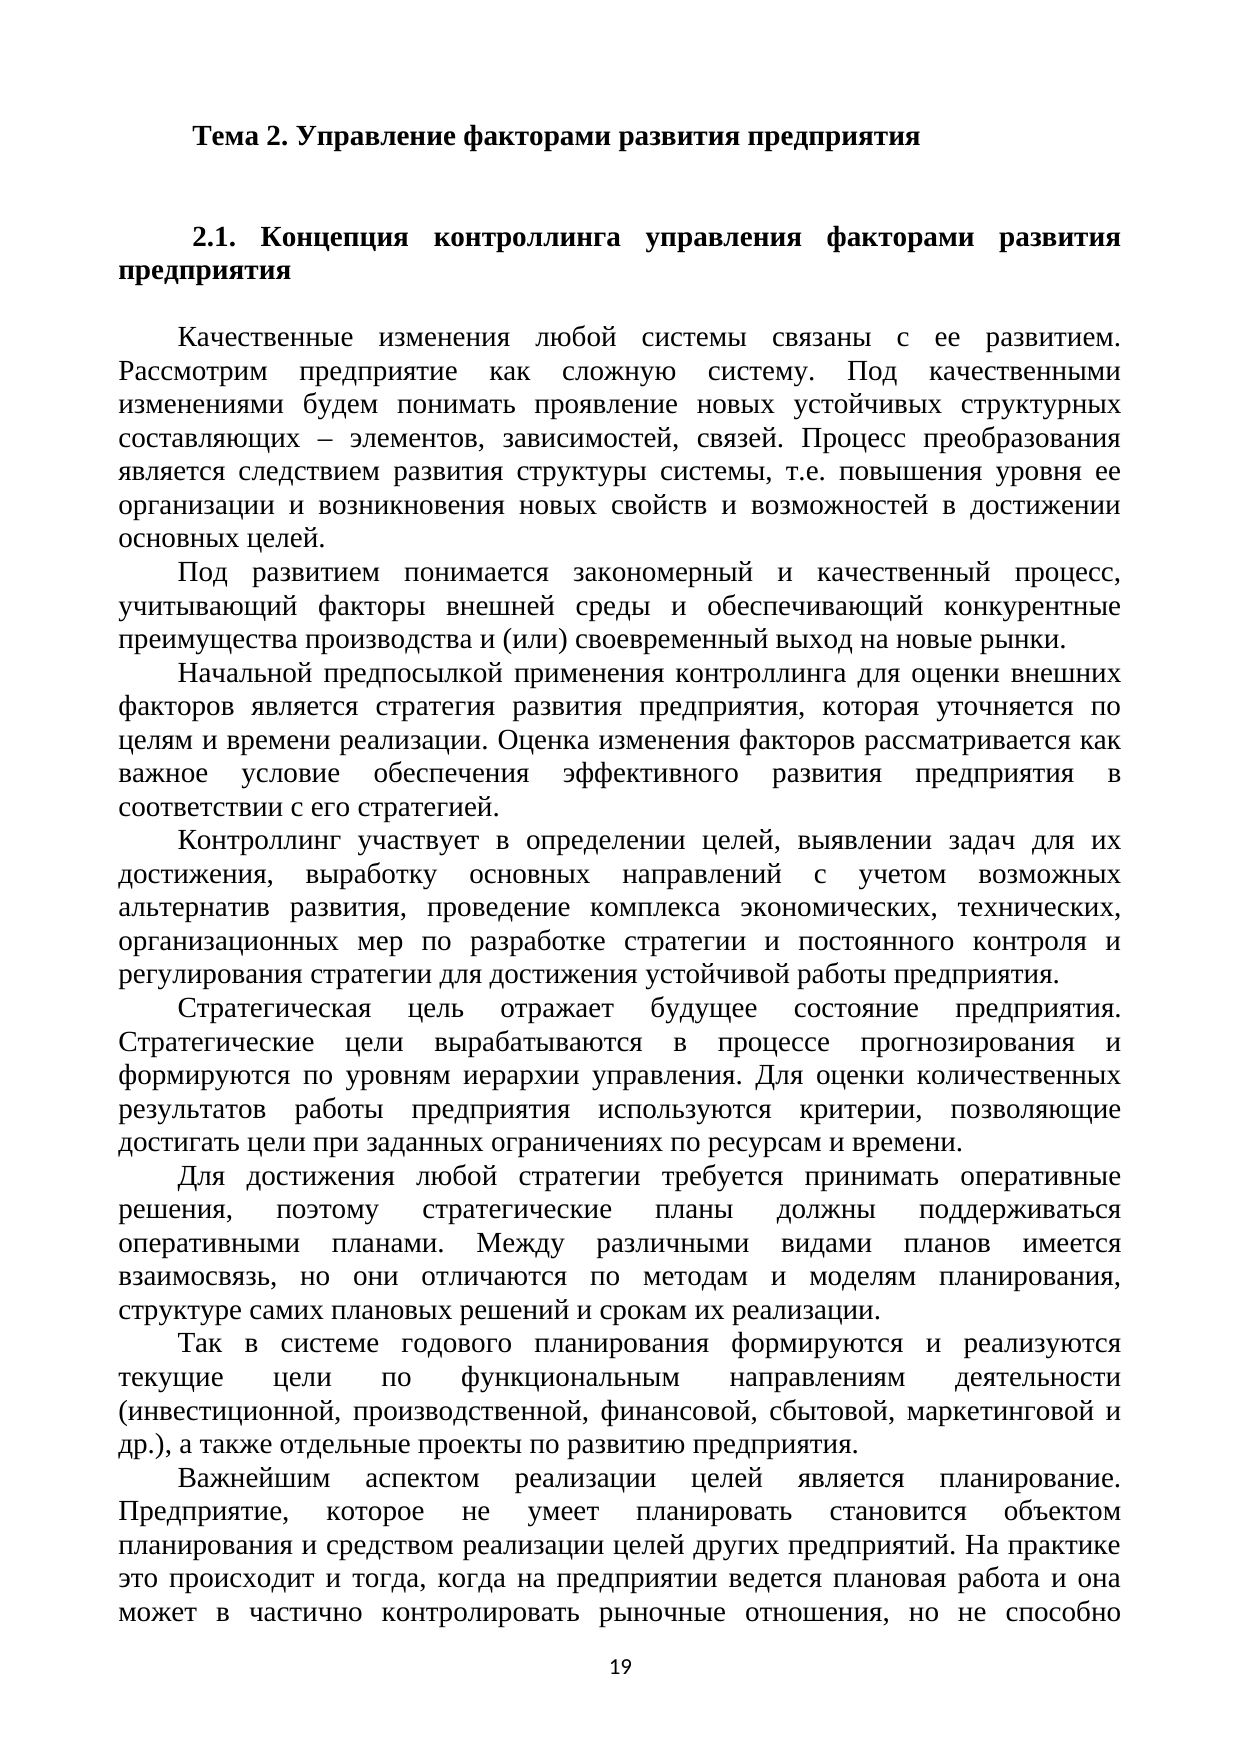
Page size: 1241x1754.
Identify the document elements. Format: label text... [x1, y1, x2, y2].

text Стратегическая цель отражает будущее состояние предприятия. Стратегические цели вырабатываются в процессе прогнозирования и формируются по уровням иерархии управления. Для оценки количественных результатов работы предприятия используются критерии, позволяющие достигать цели при заданных ограничениях по ресурсам и времени. [118, 990, 1122, 1158]
text Начальной предпосылкой применения контроллинга для оценки внешних факторов является стратегия развития предприятия, которая уточняется по целям и времени реализации. Оценка изменения факторов рассматривается как важное условие обеспечения эффективного развития предприятия в соответствии с его стратегией. [118, 655, 1122, 822]
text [118, 1460, 1122, 1627]
text Контроллинг участвует в определении целей, выявлении задач для их достижения, выработку основных направлений с учетом возможных альтернатив развития, проведение комплекса экономических, технических, организационных мер по разработке стратегии и постоянного контроля и регулирования стратегии для достижения устойчивой работы предприятия. [118, 822, 1122, 990]
text Тема 2. Управление факторами развития предприятия [118, 118, 1122, 152]
text Так в системе годового планирования формируются и реализуются текущие цели по функциональным направлениям деятельности (инвестиционной, производственной, финансовой, сбытовой, маркетинговой и др.), а также отдельные проекты по развитию предприятия. [118, 1326, 1122, 1460]
text Качественные изменения любой системы связаны с ее развитием. Рассмотрим предприятие как сложную систему. Под качественными изменениями будем понимать проявление новых устойчивых структурных составляющих – элементов, зависимостей, связей. Процесс преобразования является следствием развития структуры системы, т.е. повышения уровня ее организации и возникновения новых свойств и возможностей в достижении основных целей. [118, 319, 1122, 554]
text 2.1. Концепция контроллинга управления факторами развития предприятия [118, 219, 1122, 286]
text Для достижения любой стратегии требуется принимать оперативные решения, поэтому стратегические планы должны поддерживаться оперативными планами. Между различными видами планов имеется взаимосвязь, но они отличаются по методам и моделям планирования, структуре самих плановых решений и срокам их реализации. [118, 1158, 1122, 1326]
text Под развитием понимается закономерный и качественный процесс, учитывающий факторы внешней среды и обеспечивающий конкурентные преимущества производства и (или) своевременный выход на новые рынки. [118, 554, 1122, 655]
